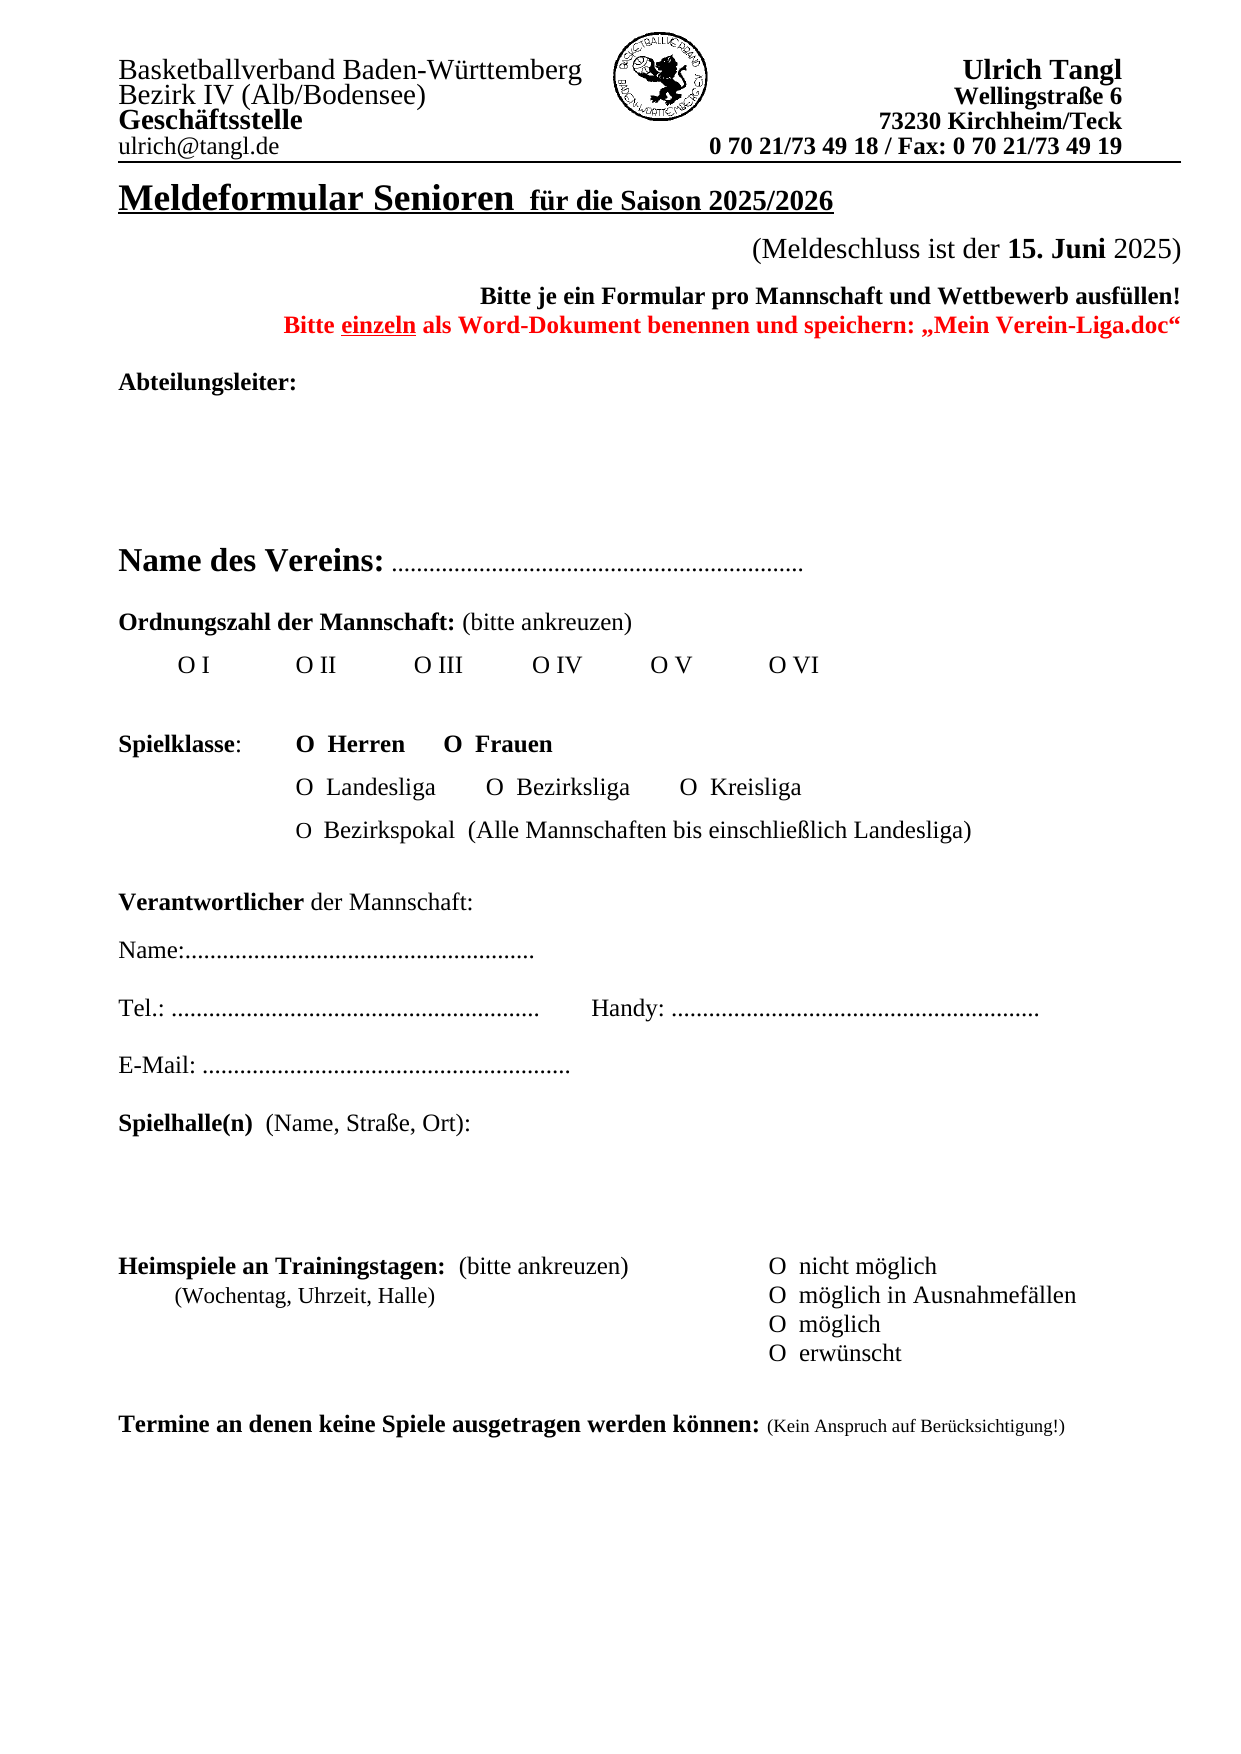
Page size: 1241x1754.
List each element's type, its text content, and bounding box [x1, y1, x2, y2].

text O I O II O III O IV O V O VI [118, 650, 1181, 679]
text Meldeformular Senioren für die Saison 2025/2026 [118, 175, 1181, 218]
text Bitte je ein Formular pro Mannschaft und Wettbewerb ausfüllen! [118, 281, 1181, 310]
text O Bezirkspokal (Alle Mannschaften bis einschließlich Landesliga) [118, 815, 1181, 844]
text Tel.: ........................................................... Handy: ........................................................... [118, 993, 1181, 1021]
text O möglich [118, 1309, 1181, 1338]
text Name:........................................................ [118, 935, 1181, 964]
text Verantwortlicher der Mannschaft: [118, 887, 1181, 916]
text Spielklasse: O Herren O Frauen [118, 729, 1181, 758]
text O Landesliga O Bezirksliga O Kreisliga [118, 772, 1181, 801]
text (Wochentag, Uhrzeit, Halle) O möglich in Ausnahmefällen [118, 1280, 1181, 1309]
text Termine an denen keine Spiele ausgetragen werden können: (Kein Anspruch auf Berücksichtigung!) [118, 1409, 1181, 1438]
text E-Mail: ........................................................... [118, 1050, 1181, 1079]
picture [607, 29, 713, 125]
text Spielhalle(n) (Name, Straße, Ort): [118, 1108, 1181, 1136]
text Name des Vereins: .................................................................. [118, 540, 1181, 578]
text O erwünscht [118, 1338, 1181, 1366]
text Abteilungsleiter: [118, 367, 1181, 396]
text Bitte einzeln als Word-Dokument benennen und speichern: „Mein Verein-Liga.doc“ [118, 310, 1181, 339]
text Heimspiele an Trainingstagen: (bitte ankreuzen) O nicht möglich [118, 1251, 1181, 1280]
text Ordnungszahl der Mannschaft: (bitte ankreuzen) [118, 607, 1181, 636]
text (Meldeschluss ist der 15. Juni 2025) [118, 231, 1181, 264]
